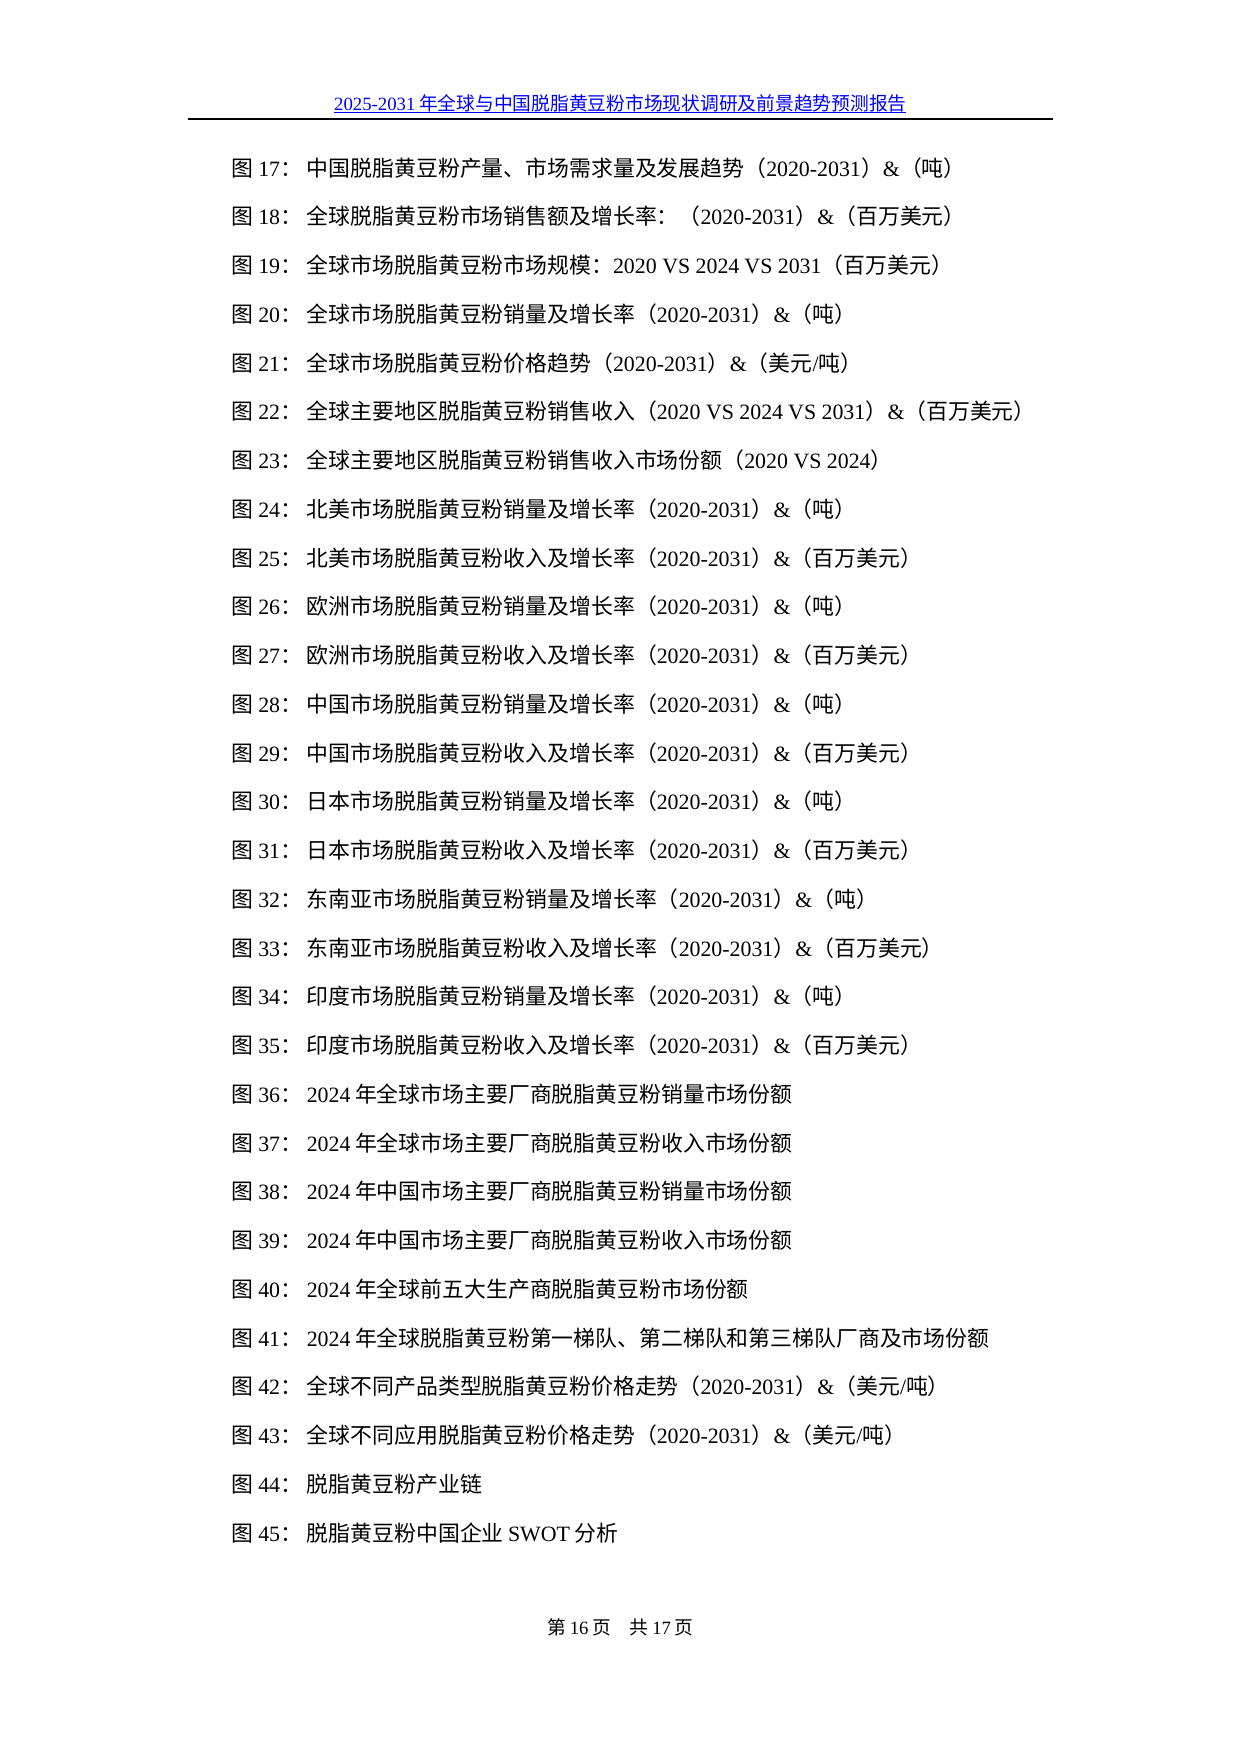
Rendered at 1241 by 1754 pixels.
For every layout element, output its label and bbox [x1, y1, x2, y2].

text [187, 150, 1053, 1548]
